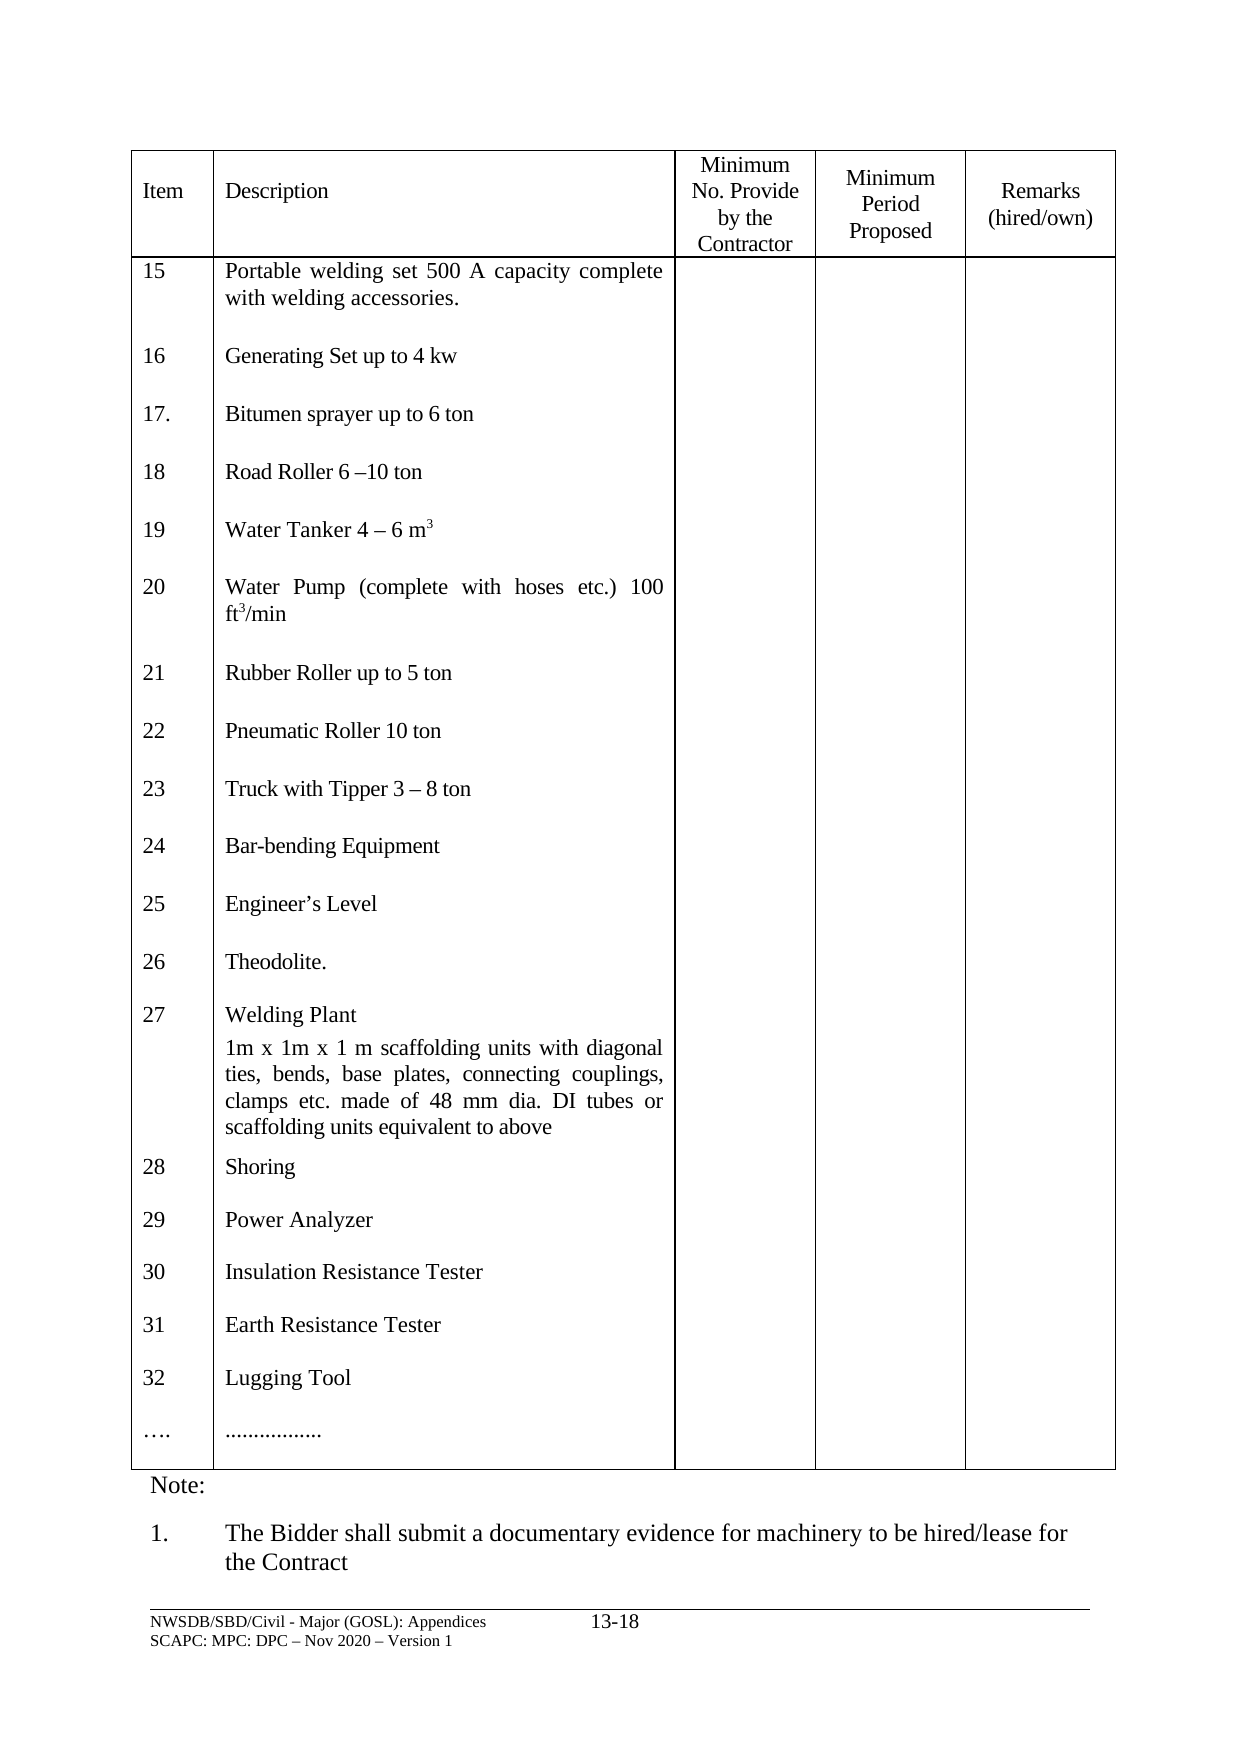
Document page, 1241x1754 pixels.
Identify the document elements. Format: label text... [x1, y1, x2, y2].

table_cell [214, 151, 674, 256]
text 1. The Bidder shall submit a documentary evidence for machinery to be hired/lease for the Contract [150, 1518, 1090, 1576]
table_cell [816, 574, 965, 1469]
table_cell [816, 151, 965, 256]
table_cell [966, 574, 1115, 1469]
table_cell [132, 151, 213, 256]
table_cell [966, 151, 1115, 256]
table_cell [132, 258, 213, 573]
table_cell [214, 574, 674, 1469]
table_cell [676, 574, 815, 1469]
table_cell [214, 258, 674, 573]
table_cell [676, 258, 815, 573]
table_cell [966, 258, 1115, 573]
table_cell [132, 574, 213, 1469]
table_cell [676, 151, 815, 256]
text Note: [150, 1470, 1090, 1499]
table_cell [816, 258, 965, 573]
